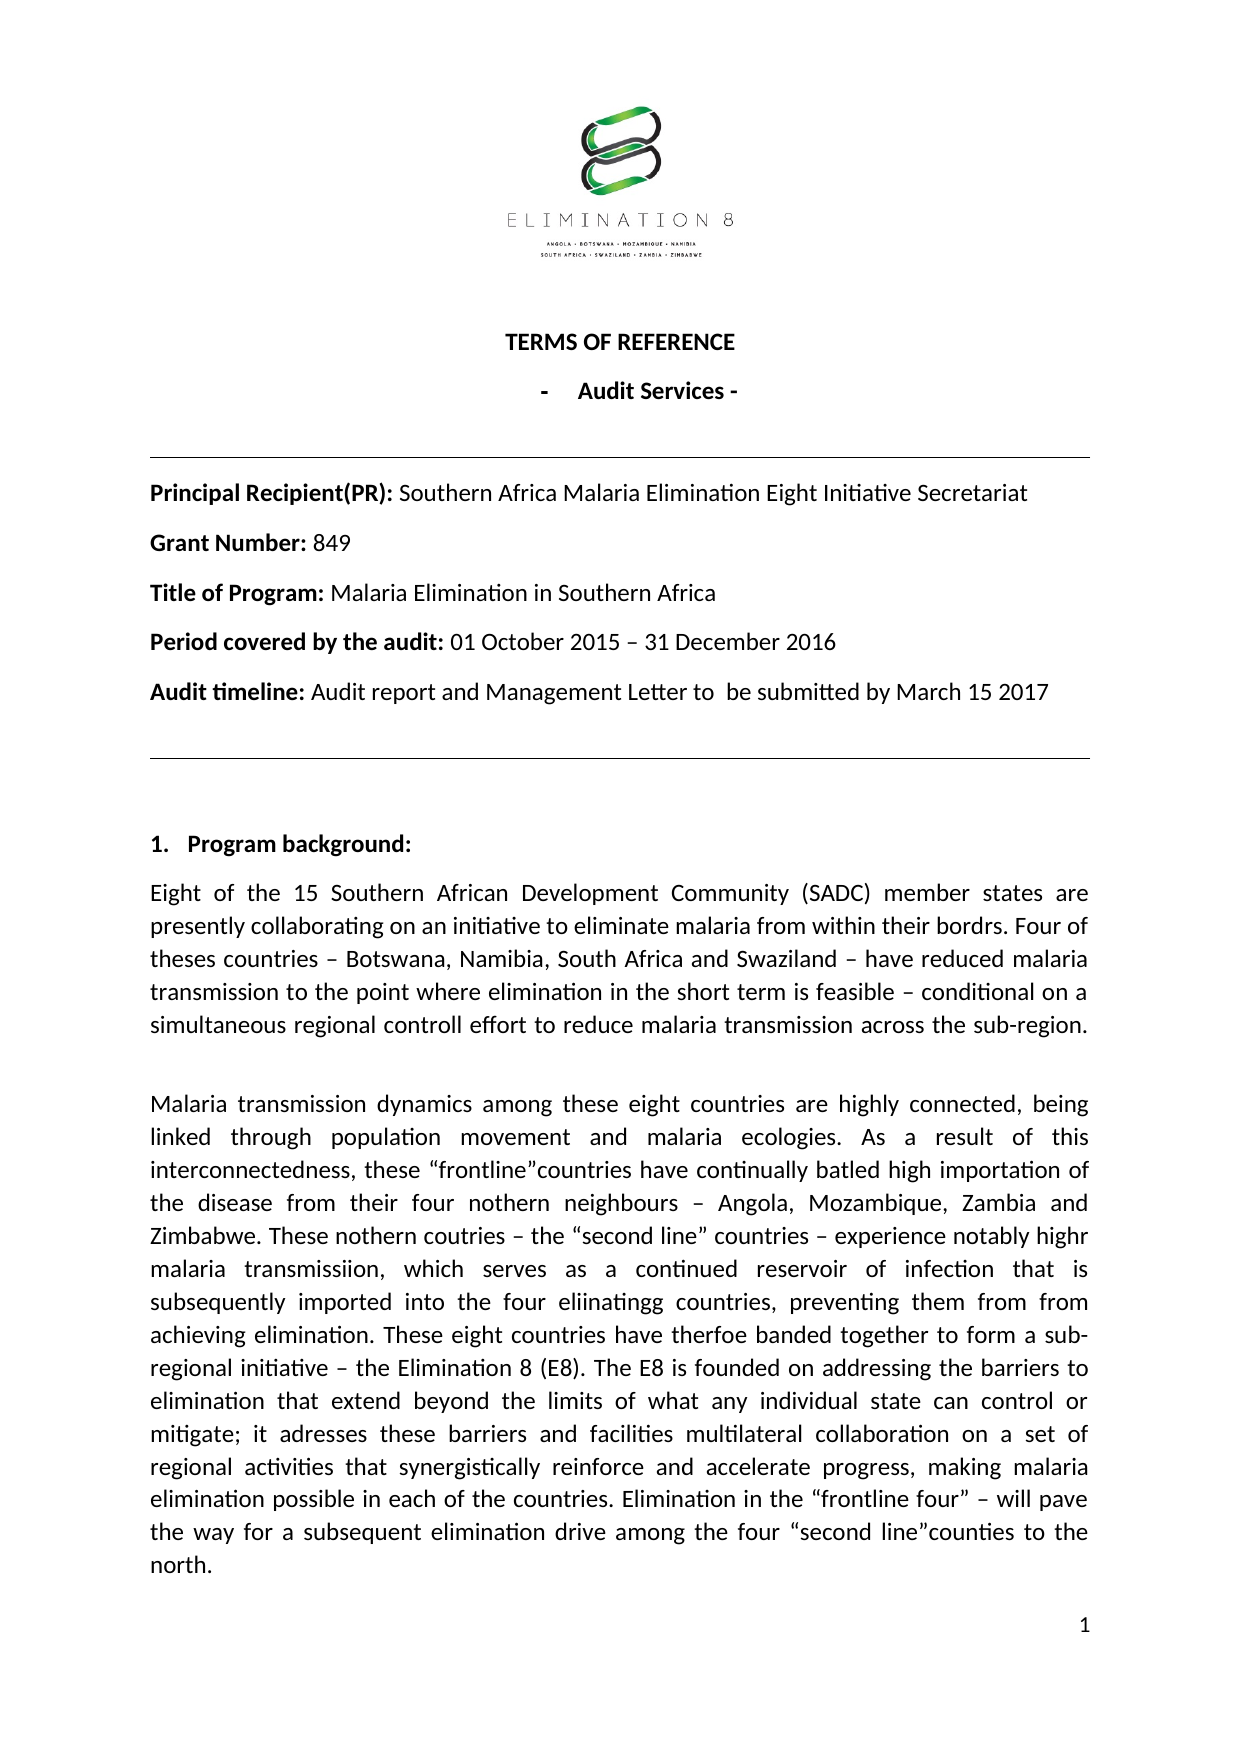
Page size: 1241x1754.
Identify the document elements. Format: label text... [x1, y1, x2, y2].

list Program background: [150, 828, 1090, 858]
text Grant Number: 849 [150, 527, 1090, 558]
text Title of Program: Malaria Elimination in Southern Africa [150, 577, 1090, 607]
list Audit Services - [187, 375, 1090, 406]
text Eight of the 15 Southern African Development Community (SADC) member states are presently collaborating on an initiative to eliminate malaria from within their bordrs. Four of theses countries – Botswana, Namibia, South Africa and Swaziland – have reduced malaria transmission to the point where elimination in the short term is feasible – conditional on a simultaneous regional controll effort to reduce malaria transmission across the sub-region. [150, 877, 1090, 1070]
text Principal Recipient(PR): Southern Africa Malaria Elimination Eight Initiative Secretariat [150, 478, 1090, 508]
text Malaria transmission dynamics among these eight countries are highly connected, being linked through population movement and malaria ecologies. As a result of this interconnectedness, these “frontline”countries have continually batled high importation of the disease from their four nothern neighbours – Angola, Mozambique, Zambia and Zimbabwe. These nothern coutries – the “second line” countries – experience notably highr malaria transmissiion, which serves as a continued reservoir of infection that is subsequently imported into the four eliinatingg countries, preventing them from from achieving elimination. These eight countries have therfoe banded together to form a sub-regional initiative – the Elimination 8 (E8). The E8 is founded on addressing the barriers to elimination that extend beyond the limits of what any individual state can control or mitigate; it adresses these barriers and facilities multilateral collaboration on a set of regional activities that synergistically reinforce and accelerate progress, making malaria elimination possible in each of the countries. Elimination in the “frontline four” – will pave the way for a subsequent elimination drive among the four “second line”counties to the north. [150, 1089, 1090, 1580]
text Audit timeline: Audit report and Management Letter to be submitted by March 15 2017 [150, 676, 1090, 706]
text Period covered by the audit: 01 October 2015 – 31 December 2016 [150, 626, 1090, 657]
picture [496, 96, 747, 274]
text TERMS OF REFERENCE [150, 326, 1090, 356]
